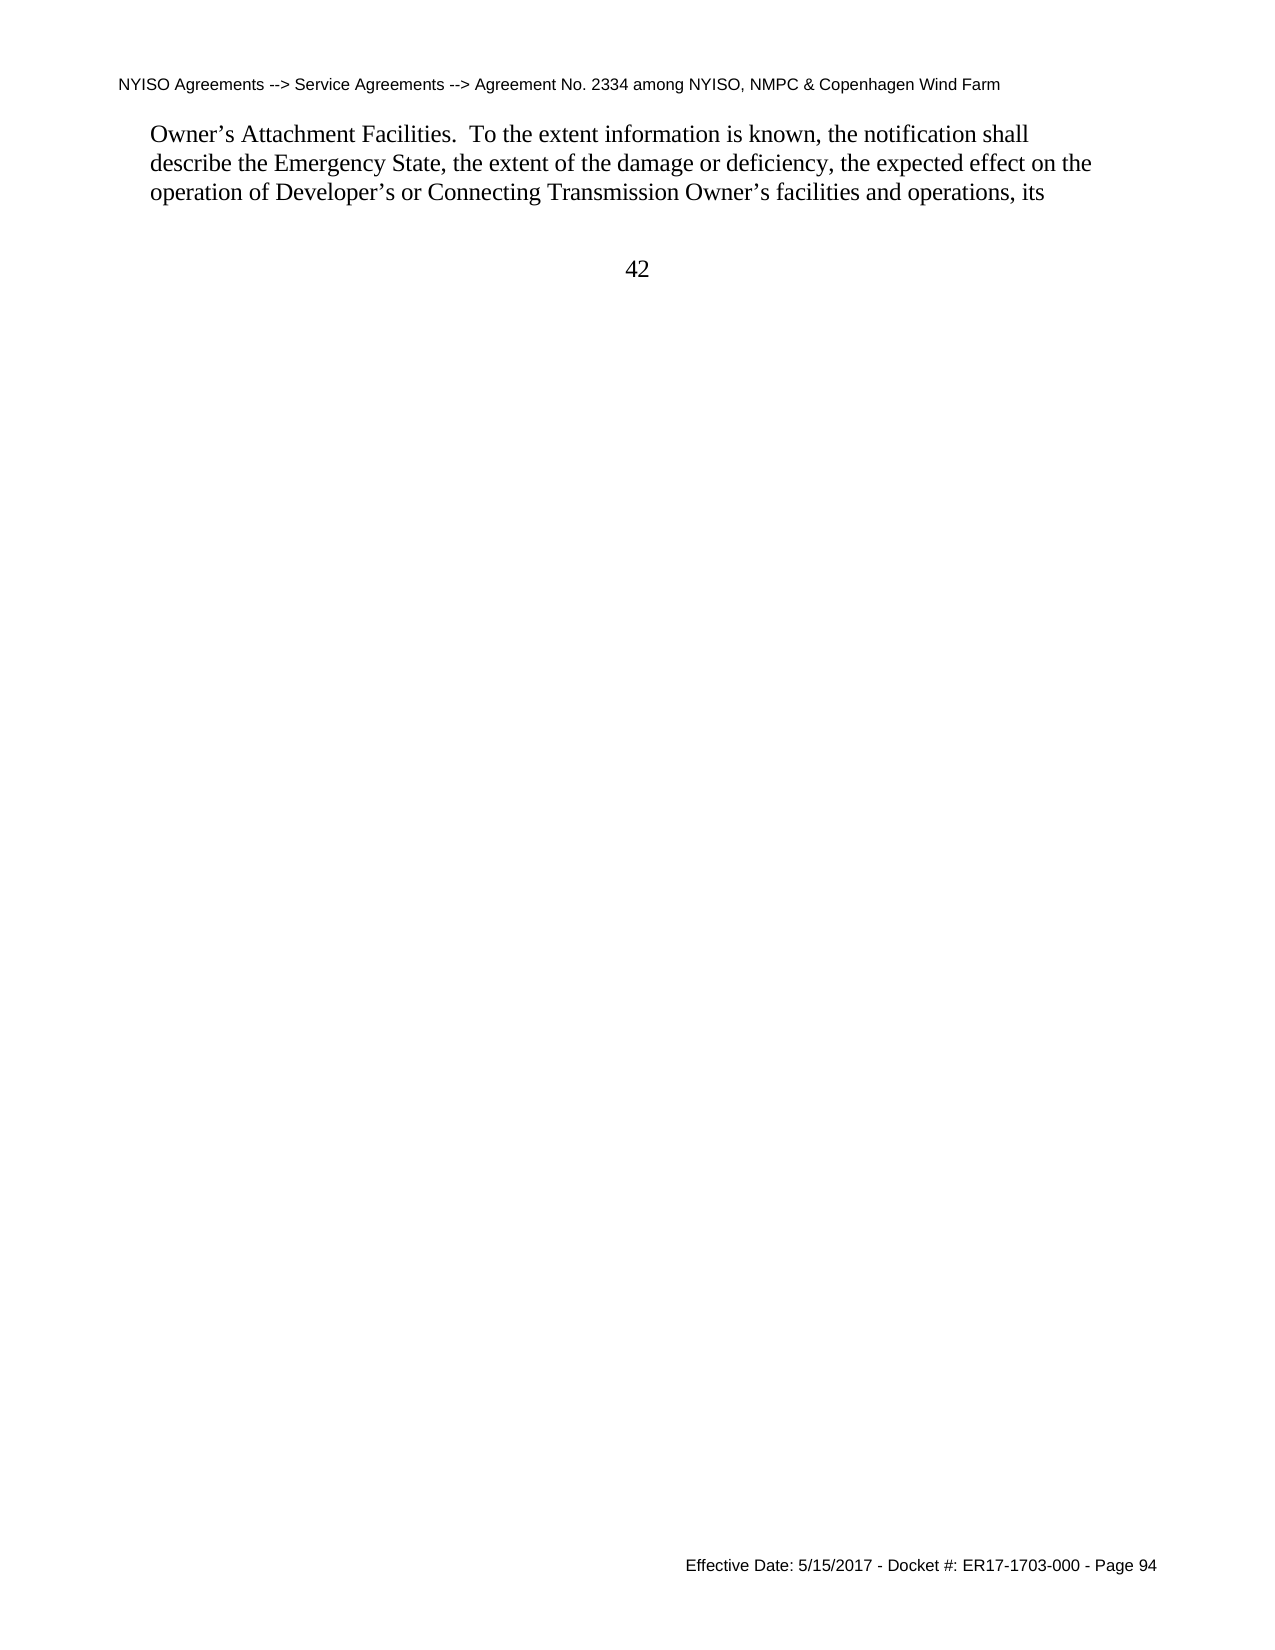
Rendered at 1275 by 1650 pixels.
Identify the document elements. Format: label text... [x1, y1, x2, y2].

text 42 [625, 254, 1275, 283]
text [150, 119, 1132, 206]
